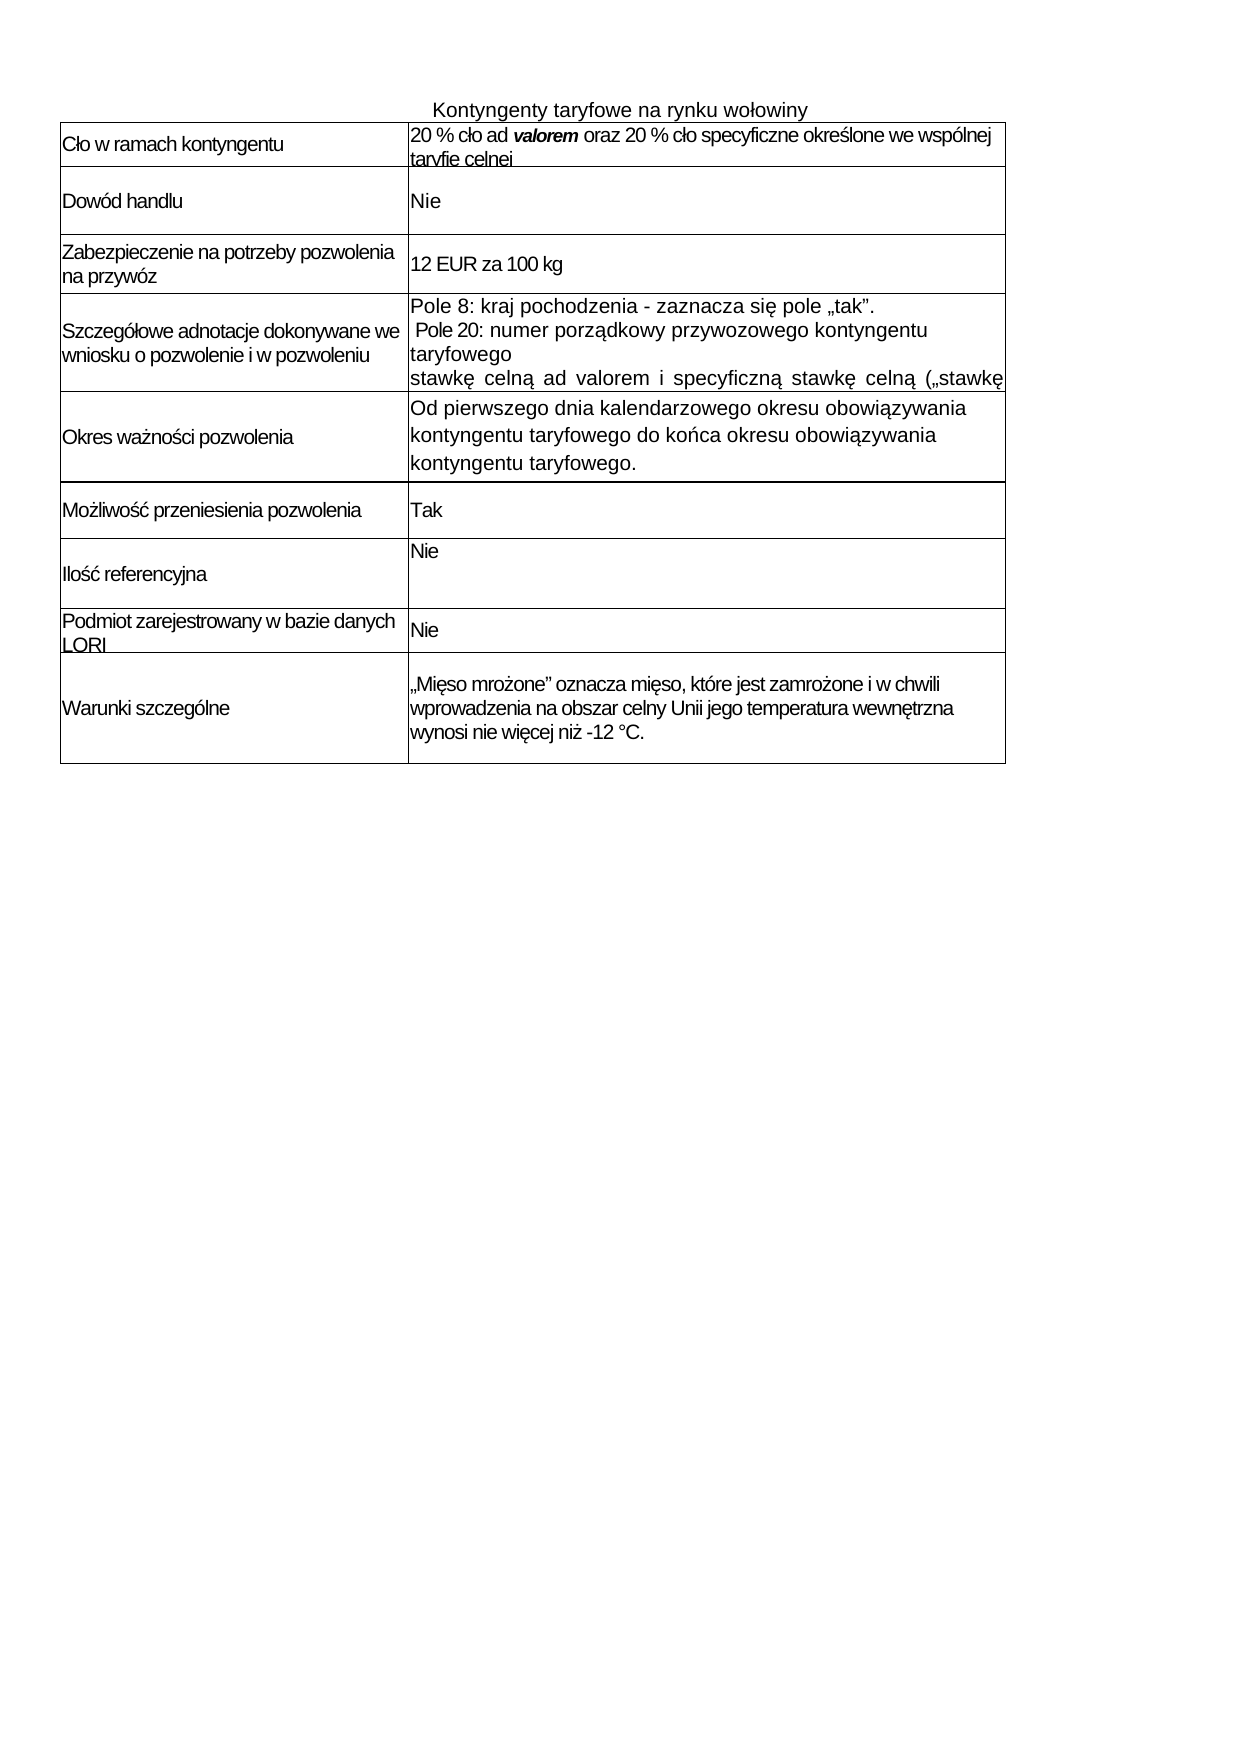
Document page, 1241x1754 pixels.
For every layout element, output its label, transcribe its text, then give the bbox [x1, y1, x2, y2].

table_cell „Mięso mrożone” oznacza mięso, które jest zamrożone i w chwili wprowadzenia na obszar celny Unii jego temperatura wewnętrzna wynosi nie więcej niż -12 °C. [409, 653, 1005, 762]
table_cell Okres ważności pozwolenia [61, 392, 408, 481]
table_cell Nie [409, 609, 1005, 652]
table_cell Ilość referencyjna [61, 539, 408, 608]
table_cell Nie [409, 167, 1005, 234]
table_cell Cło w ramach kontyngentu [61, 123, 408, 166]
table_cell 20 % cło ad valorem oraz 20 % cło specyficzne określone we wspólnej taryfie celnej [409, 123, 1005, 166]
table_cell Szczegółowe adnotacje dokonywane we wniosku o pozwolenie i w pozwoleniu [61, 294, 408, 391]
table_cell Podmiot zarejestrowany w bazie danych LORI [61, 609, 408, 652]
table_cell Pole 8: kraj pochodzenia - zaznacza się pole „tak”. Pole 20: numer porządkowy przywozowego kontyngentu taryfowego stawkę celną ad valorem i specyficzną stawkę celną („stawkę celną w ramach kontyngentu”) mające zastosowanie do danego produktu. [409, 294, 1005, 391]
table_cell Nie [409, 539, 1005, 608]
table_cell Zabezpieczenie na potrzeby pozwolenia na przywóz [61, 235, 408, 293]
table_cell Tak [409, 483, 1005, 538]
table_cell Dowód handlu [61, 167, 408, 234]
table_cell Możliwość przeniesienia pozwolenia [61, 483, 408, 538]
table_cell 12 EUR za 100 kg [409, 235, 1005, 293]
table_cell Od pierwszego dnia kalendarzowego okresu obowiązywania kontyngentu taryfowego do końca okresu obowiązywania kontyngentu taryfowego. [409, 392, 1005, 481]
table_cell Warunki szczególne [61, 653, 408, 762]
